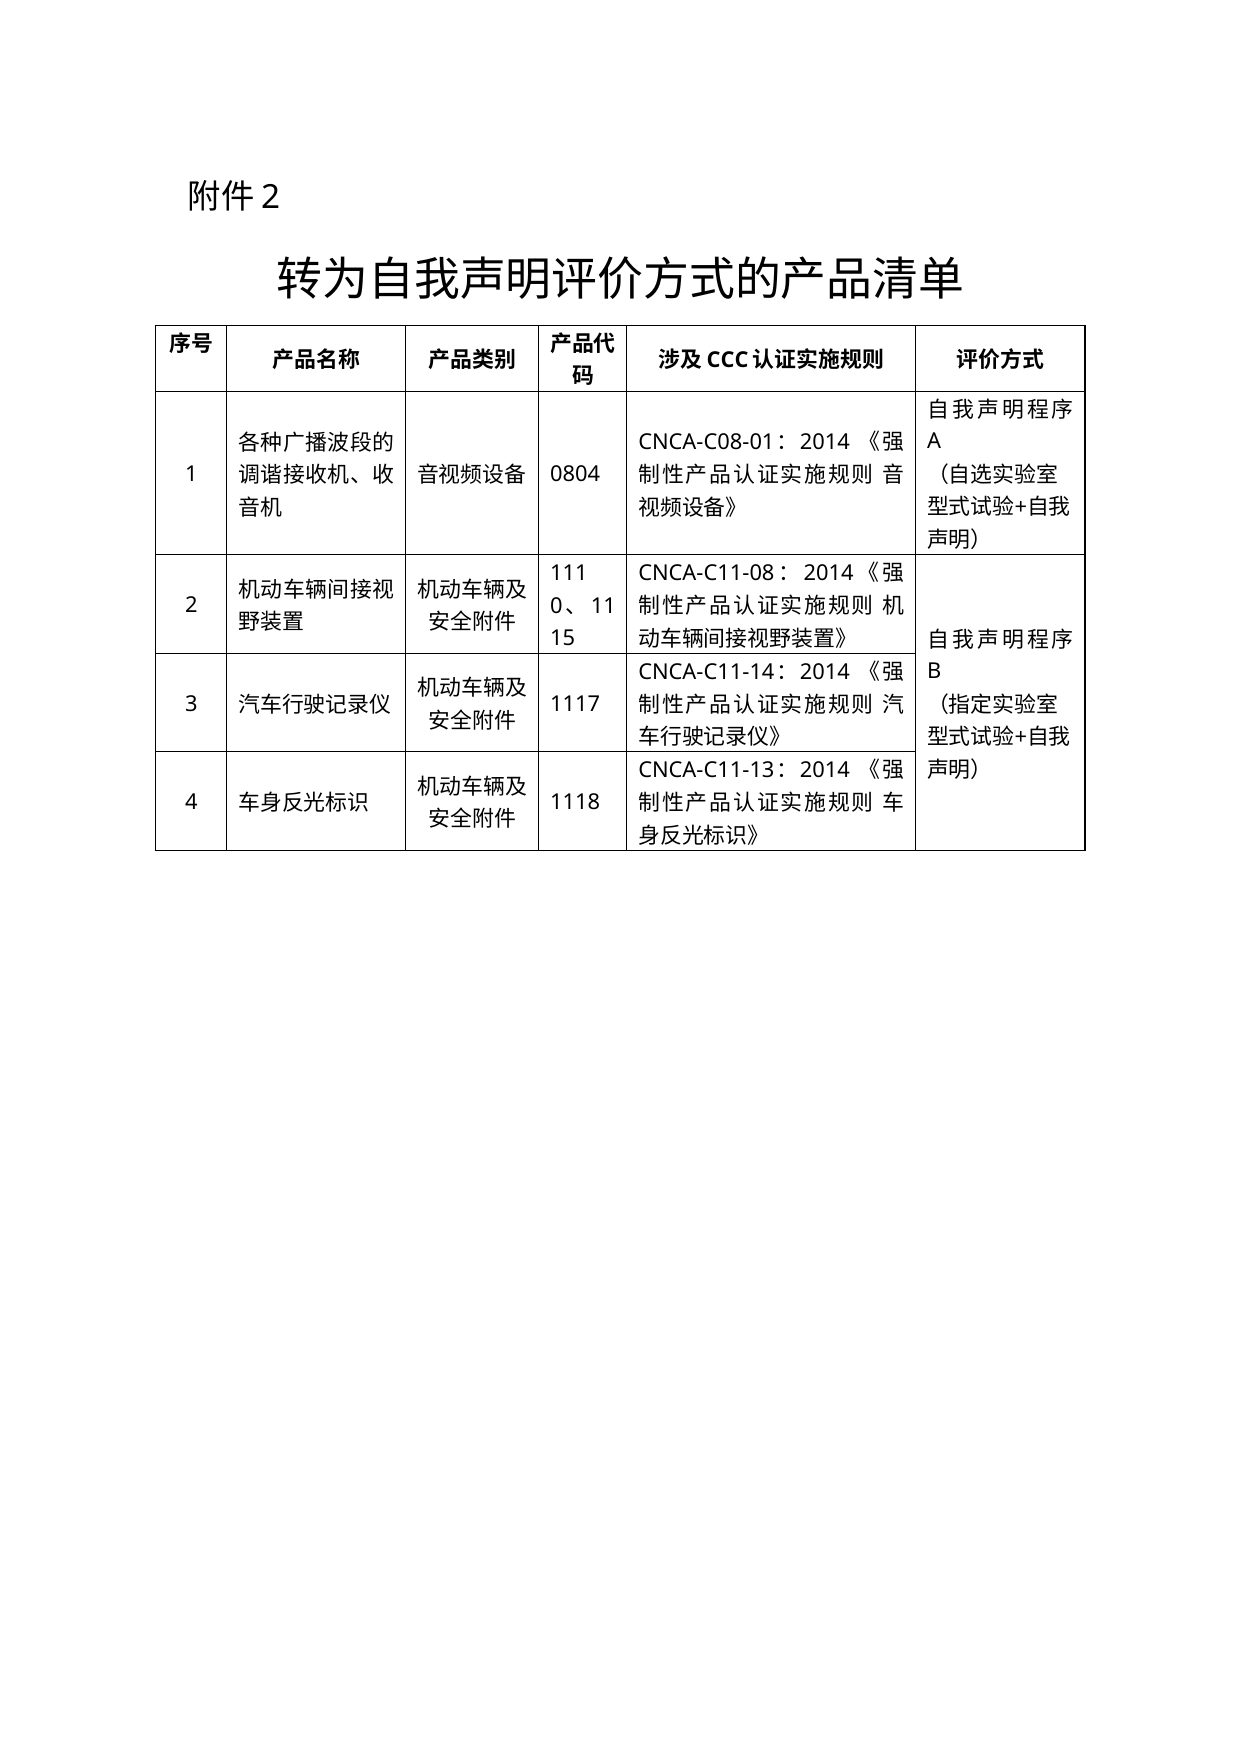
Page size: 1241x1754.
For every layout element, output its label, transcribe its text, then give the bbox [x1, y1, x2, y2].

table_cell 机动车辆及安全附件 [406, 752, 538, 850]
table_cell 4 [156, 752, 226, 850]
table_cell 1117 [539, 654, 626, 751]
table_header 涉及CCC认证实施规则 [627, 326, 915, 391]
text 转为自我声明评价方式的产品清单 [187, 227, 1053, 324]
table_cell CNCA-C11-08：2014《强制性产品认证实施规则 机动车辆间接视野装置》 [627, 555, 915, 653]
table_header 产品类别 [406, 326, 538, 391]
table_cell CNCA-C11-14：2014 《强制性产品认证实施规则 汽车行驶记录仪》 [627, 654, 915, 751]
table_cell 0804 [539, 392, 626, 554]
table_cell 机动车辆间接视 野装置 [227, 555, 405, 653]
text 附件2 [187, 162, 1053, 227]
table_cell 机动车辆及安全附件 [406, 555, 538, 653]
table_header 产品代码 [539, 326, 626, 391]
table_cell 音视频设备 [406, 392, 538, 554]
table_cell CNCA-C11-13：2014 《强制性产品认证实施规则 车身反光标识》 [627, 752, 915, 850]
table_cell 3 [156, 654, 226, 751]
table_cell 自我声明程序B （指定实验室型式试验+自我声明） [916, 555, 1084, 850]
table_header 序号 [156, 326, 226, 391]
table_header 评价方式 [916, 326, 1084, 391]
table_cell 汽车行驶记录仪 [227, 654, 405, 751]
table_cell 1110、1115 [539, 555, 626, 653]
table_header 产品名称 [227, 326, 405, 391]
table_cell 自我声明程序A （自选实验室型式试验+自我声明） [916, 392, 1084, 554]
table_cell 1118 [539, 752, 626, 850]
table_cell CNCA-C08-01：2014 《强制性产品认证实施规则 音视频设备》 [627, 392, 915, 554]
table_cell 1 [156, 392, 226, 554]
table_cell 机动车辆及安全附件 [406, 654, 538, 751]
table_cell 2 [156, 555, 226, 653]
table_cell 车身反光标识 [227, 752, 405, 850]
table_cell 各种广播波段的 调谐接收机、收音机 [227, 392, 405, 554]
